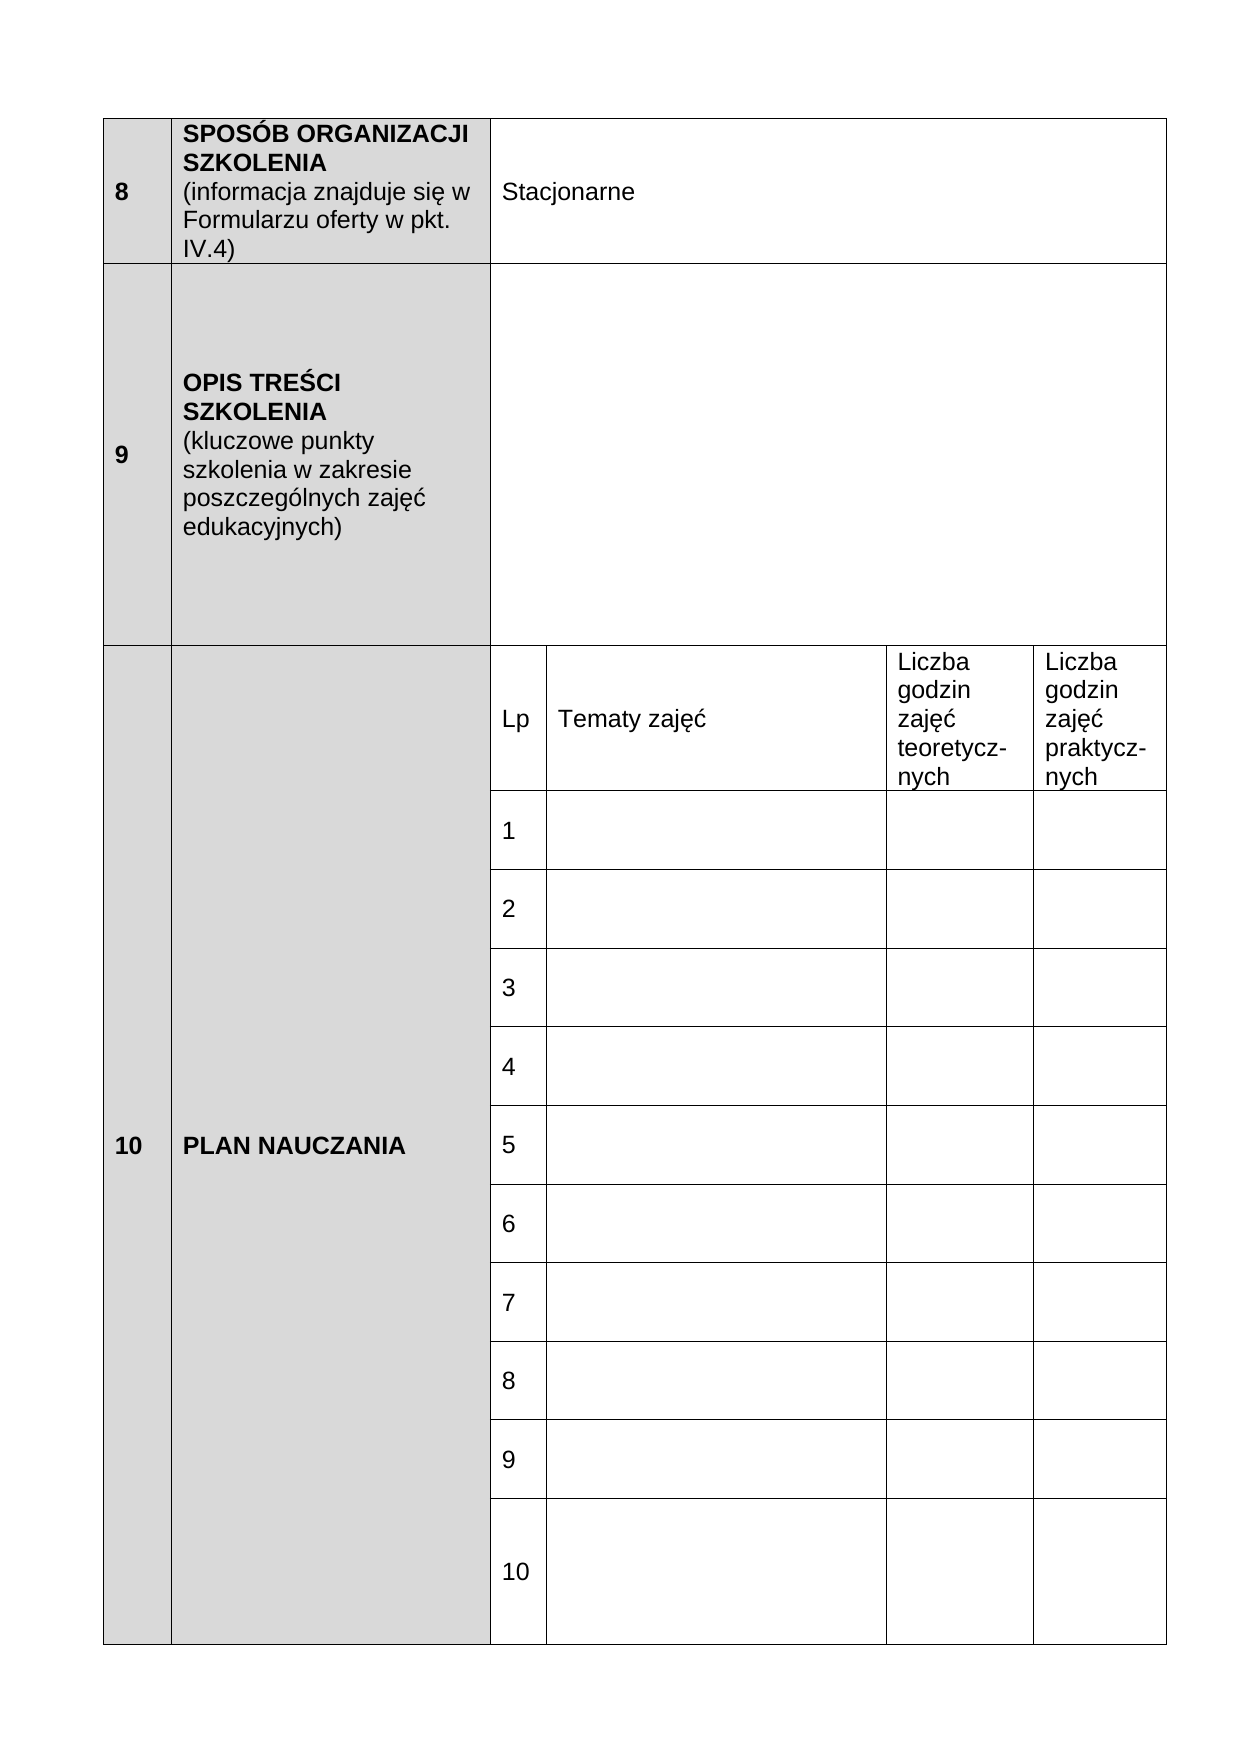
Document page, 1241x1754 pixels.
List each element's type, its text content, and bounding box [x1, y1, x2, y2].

table_cell [547, 1106, 886, 1183]
table_cell [547, 1185, 886, 1262]
table_cell [1034, 1499, 1166, 1644]
table_cell 5 [491, 1106, 546, 1183]
table_header Stacjonarne [491, 119, 1166, 263]
table_cell [887, 1263, 1033, 1341]
table_cell Liczba godzin zajęć praktycznych [1034, 646, 1166, 790]
table_cell [887, 1185, 1033, 1262]
table_cell 1 [491, 791, 546, 869]
table_cell [1034, 1420, 1166, 1498]
table_cell [547, 791, 886, 869]
table_cell [547, 949, 886, 1026]
table_cell [547, 1420, 886, 1498]
table_cell [1034, 1342, 1166, 1419]
table_cell PLAN NAUCZANIA [172, 646, 490, 1644]
table_header 8 [104, 119, 171, 263]
table_header SPOSÓB ORGANIZACJI SZKOLENIA (informacja znajduje się w Formularzu oferty w pkt. IV.4) [172, 119, 490, 263]
table_cell 8 [491, 1342, 546, 1419]
table_cell 7 [491, 1263, 546, 1341]
table_cell [1034, 1185, 1166, 1262]
table_cell [547, 1499, 886, 1644]
table_cell Tematy zajęć [547, 646, 886, 790]
table_cell [887, 1420, 1033, 1498]
table_cell [887, 870, 1033, 947]
table_cell [887, 1342, 1033, 1419]
table_cell [1034, 1263, 1166, 1341]
table_cell [1034, 1027, 1166, 1105]
table_cell [1034, 791, 1166, 869]
table_cell Lp [491, 646, 546, 790]
table_cell 10 [491, 1499, 546, 1644]
table_cell [491, 264, 1166, 645]
table_cell [887, 1106, 1033, 1183]
table_cell [887, 791, 1033, 869]
table_cell [547, 1342, 886, 1419]
table_cell [887, 1027, 1033, 1105]
table_cell Liczba godzin zajęć teoretycznych [887, 646, 1033, 790]
table_cell 3 [491, 949, 546, 1026]
table_cell [1034, 1106, 1166, 1183]
table_cell 4 [491, 1027, 546, 1105]
table_cell 6 [491, 1185, 546, 1262]
table_cell [887, 949, 1033, 1026]
table_cell [547, 870, 886, 947]
table_cell OPIS TREŚCI SZKOLENIA (kluczowe punkty szkolenia w zakresie poszczególnych zajęć edukacyjnych) [172, 264, 490, 645]
table_cell 2 [491, 870, 546, 947]
table_cell [887, 1499, 1033, 1644]
table_cell 9 [104, 264, 171, 645]
table_cell [1034, 949, 1166, 1026]
table_cell 10 [104, 646, 171, 1644]
table_cell [547, 1027, 886, 1105]
table_cell 9 [491, 1420, 546, 1498]
table_cell [1034, 870, 1166, 947]
table_cell [547, 1263, 886, 1341]
